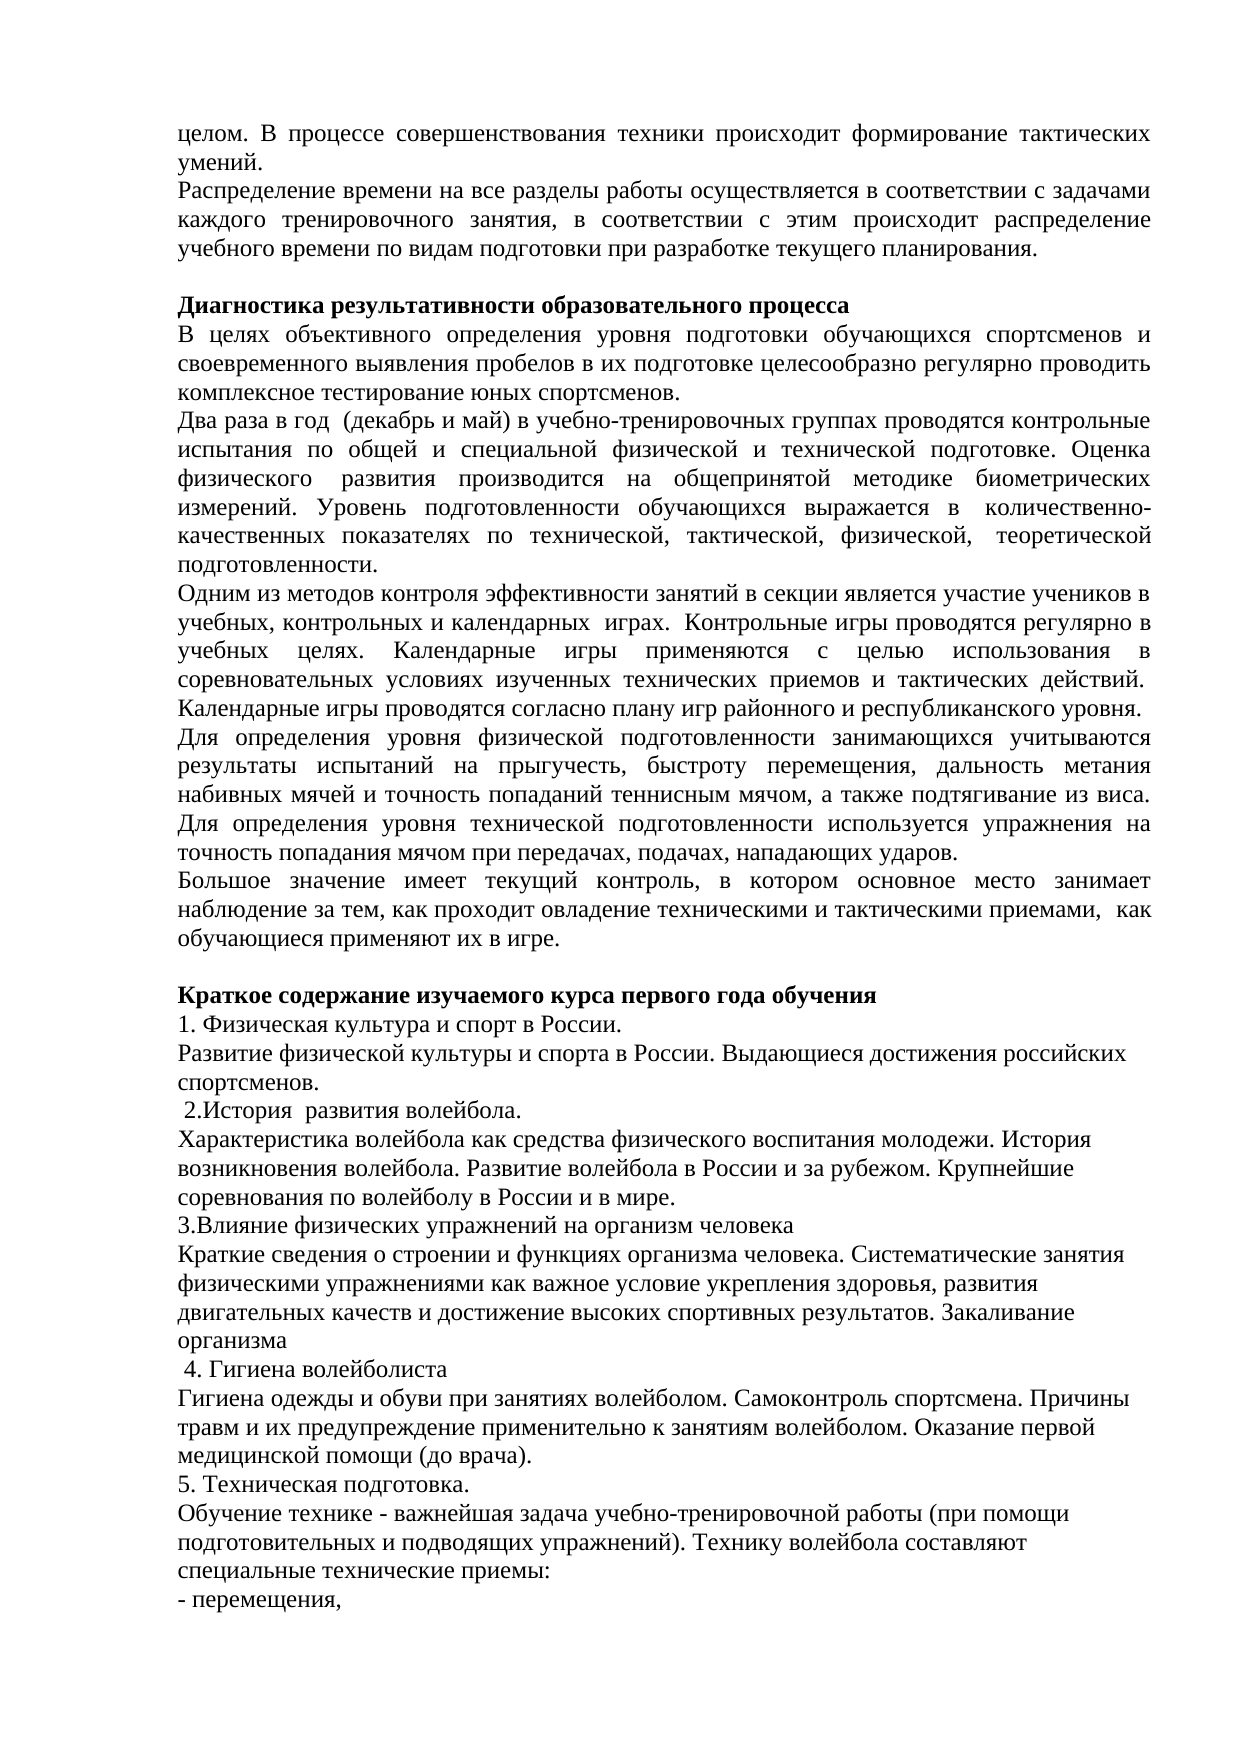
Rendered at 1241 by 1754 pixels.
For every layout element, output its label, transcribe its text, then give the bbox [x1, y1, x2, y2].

text Распределение времени на все разделы работы осуществляется в соответствии с задачами каждого тренировочного занятия, в соответствии с этим происходит распределение учебного времени по видам подготовки при разработке текущего планирования. [177, 176, 1152, 262]
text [177, 118, 1152, 176]
text Два раза в год (декабрь и май) в учебно-тренировочных группах проводятся контрольные испытания по общей и специальной физической и технической подготовке. Оценка физического развития производится на общепринятой методике биометрических измерений. Уровень подготовленности обучающихся выражается в количественно-качественных показателях по технической, тактической, физической, теоретической подготовленности. [177, 406, 1152, 578]
text В целях объективного определения уровня подготовки обучающихся спортсменов и своевременного выявления пробелов в их подготовке целесообразно регулярно проводить комплексное тестирование юных спортсменов. [177, 319, 1152, 406]
text Большое значение имеет текущий контроль, в котором основное место занимает наблюдение за тем, как проходит овладение техническими и тактическими приемами, как обучающиеся применяют их в игре. [177, 866, 1152, 952]
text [177, 981, 1152, 1613]
text Одним из методов контроля эффективности занятий в секции является участие учеников в учебных, контрольных и календарных играх. Контрольные игры проводятся регулярно в учебных целях. Календарные игры применяются с целью использования в соревновательных условиях изученных технических приемов и тактических действий. Календарные игры проводятся согласно плану игр районного и республиканского уровня. [177, 578, 1152, 722]
text Для определения уровня физической подготовленности занимающихся учитываются результаты испытаний на прыгучесть, быстроту перемещения, дальность метания набивных мячей и точность попаданий теннисным мячом, а также подтягивание из виса. Для определения уровня технической подготовленности используется упражнения на точность попадания мячом при передачах, подачах, нападающих ударов. [177, 722, 1152, 866]
text Диагностика результативности образовательного процесса [177, 262, 1152, 319]
